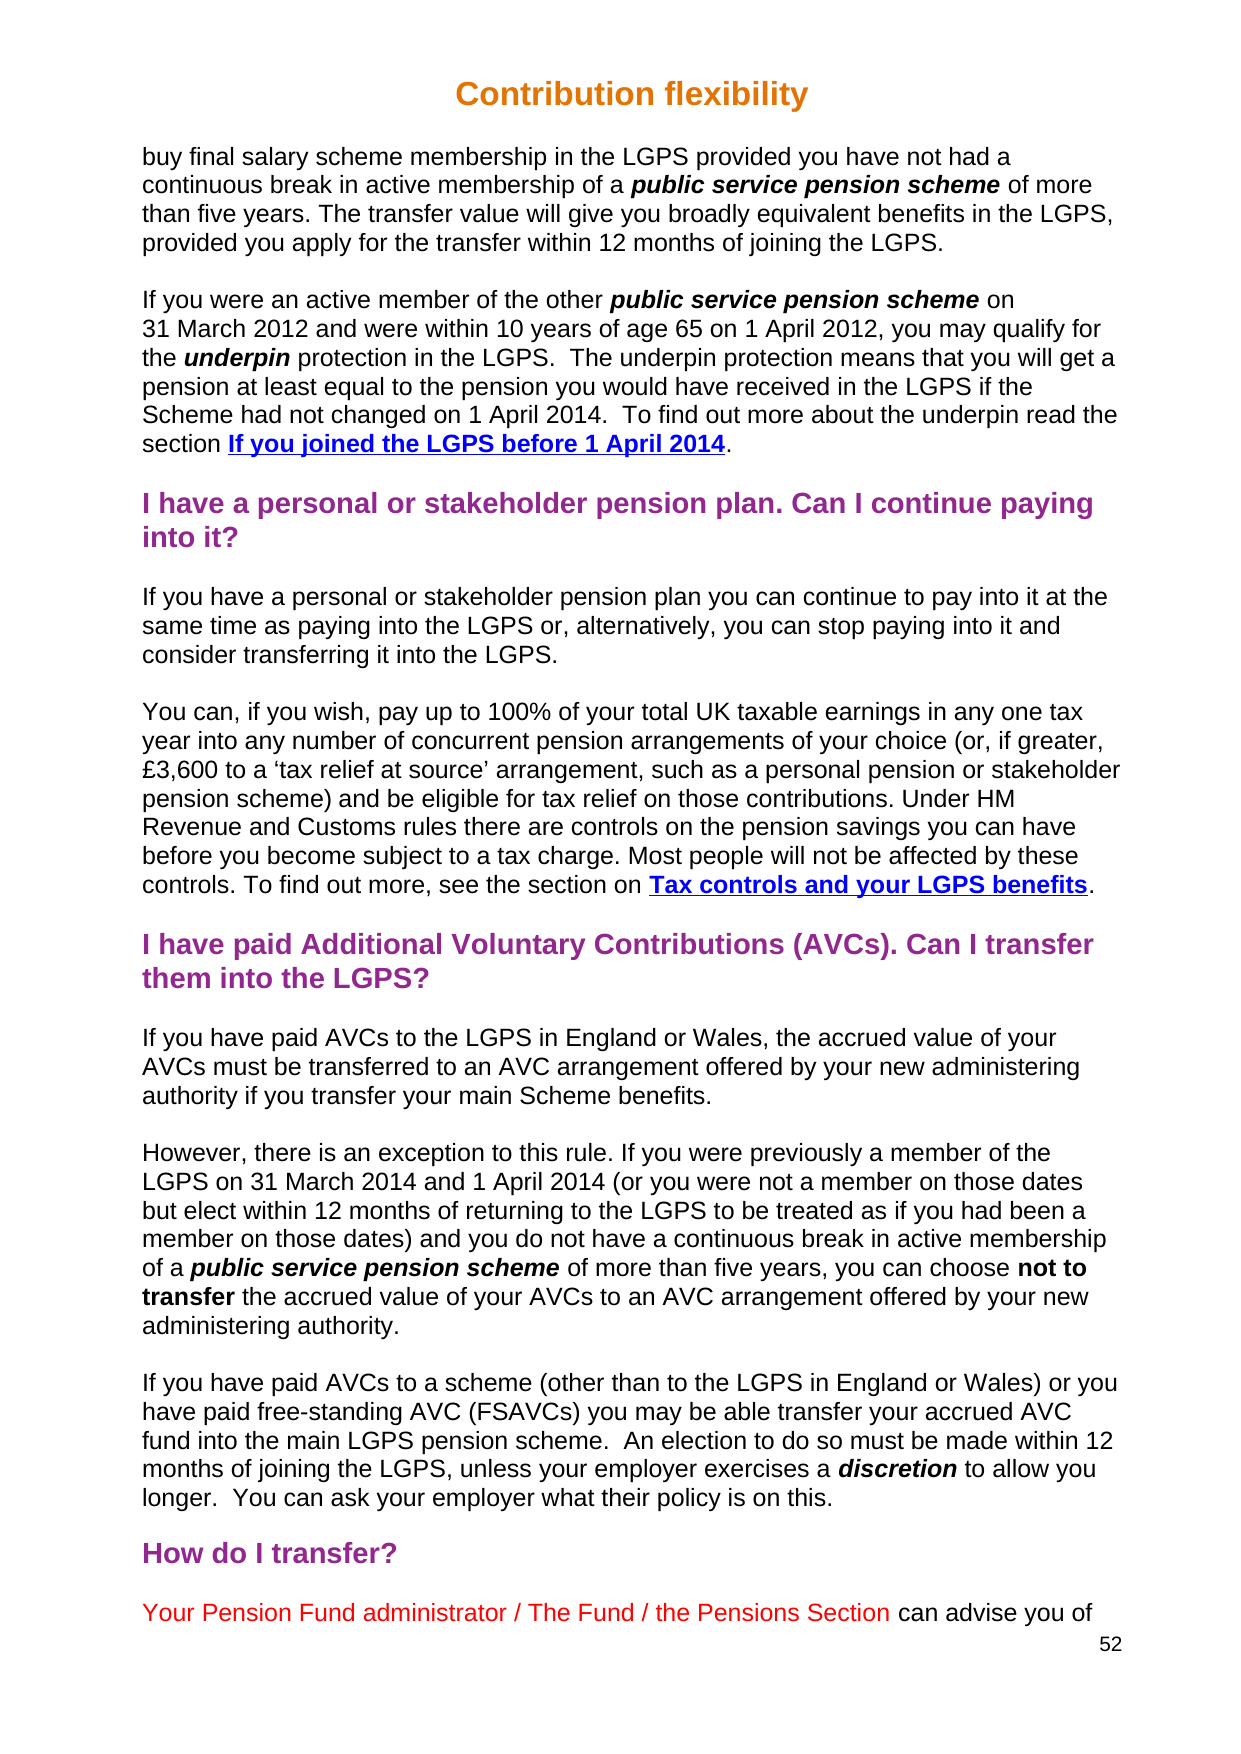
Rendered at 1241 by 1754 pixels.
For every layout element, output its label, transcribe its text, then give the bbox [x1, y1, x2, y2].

text You can, if you wish, pay up to 100% of your total UK taxable earnings in any one tax year into any number of concurrent pension arrangements of your choice (or, if greater, £3,600 to a ‘tax relief at source’ arrangement, such as a personal pension or stakeholder pension scheme) and be eligible for tax relief on those contributions. Under HM Revenue and Customs rules there are controls on the pension savings you can have before you become subject to a tax charge. Most people will not be affected by these controls. To find out more, see the section on Tax controls and your LGPS benefits. [142, 697, 1122, 898]
text How do I transfer? [142, 1536, 1122, 1569]
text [142, 1598, 1122, 1627]
text I have a personal or stakeholder pension plan. Can I continue paying into it? [142, 486, 1122, 553]
text If you were an active member of the other public service pension scheme on 31 March 2012 and were within 10 years of age 65 on 1 April 2012, you may qualify for the underpin protection in the LGPS. The underpin protection means that you will get a pension at least equal to the pension you would have received in the LGPS if the Scheme had not changed on 1 April 2014. To find out more about the underpin read the section If you joined the LGPS before 1 April 2014. [142, 285, 1122, 458]
text If you have a personal or stakeholder pension plan you can continue to pay into it at the same time as paying into the LGPS or, alternatively, you can stop paying into it and consider transferring it into the LGPS. [142, 582, 1122, 668]
text If you have paid AVCs to the LGPS in England or Wales, the accrued value of your AVCs must be transferred to an AVC arrangement offered by your new administering authority if you transfer your main Scheme benefits. [142, 1023, 1122, 1109]
text I have paid Additional Voluntary Contributions (AVCs). Can I transfer them into the LGPS? [142, 927, 1122, 994]
text If you have paid AVCs to a scheme (other than to the LGPS in England or Wales) or you have paid free-standing AVC (FSAVCs) you may be able transfer your accrued AVC fund into the main LGPS pension scheme. An election to do so must be made within 12 months of joining the LGPS, unless your employer exercises a discretion to allow you longer. You can ask your employer what their policy is on this. [142, 1368, 1122, 1512]
text However, there is an exception to this rule. If you were previously a member of the LGPS on 31 March 2014 and 1 April 2014 (or you were not a member on those dates but elect within 12 months of returning to the LGPS to be treated as if you had been a member on those dates) and you do not have a continuous break in active membership of a public service pension scheme of more than five years, you can choose not to transfer the accrued value of your AVCs to an AVC arrangement offered by your new administering authority. [142, 1138, 1122, 1339]
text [142, 141, 1122, 256]
